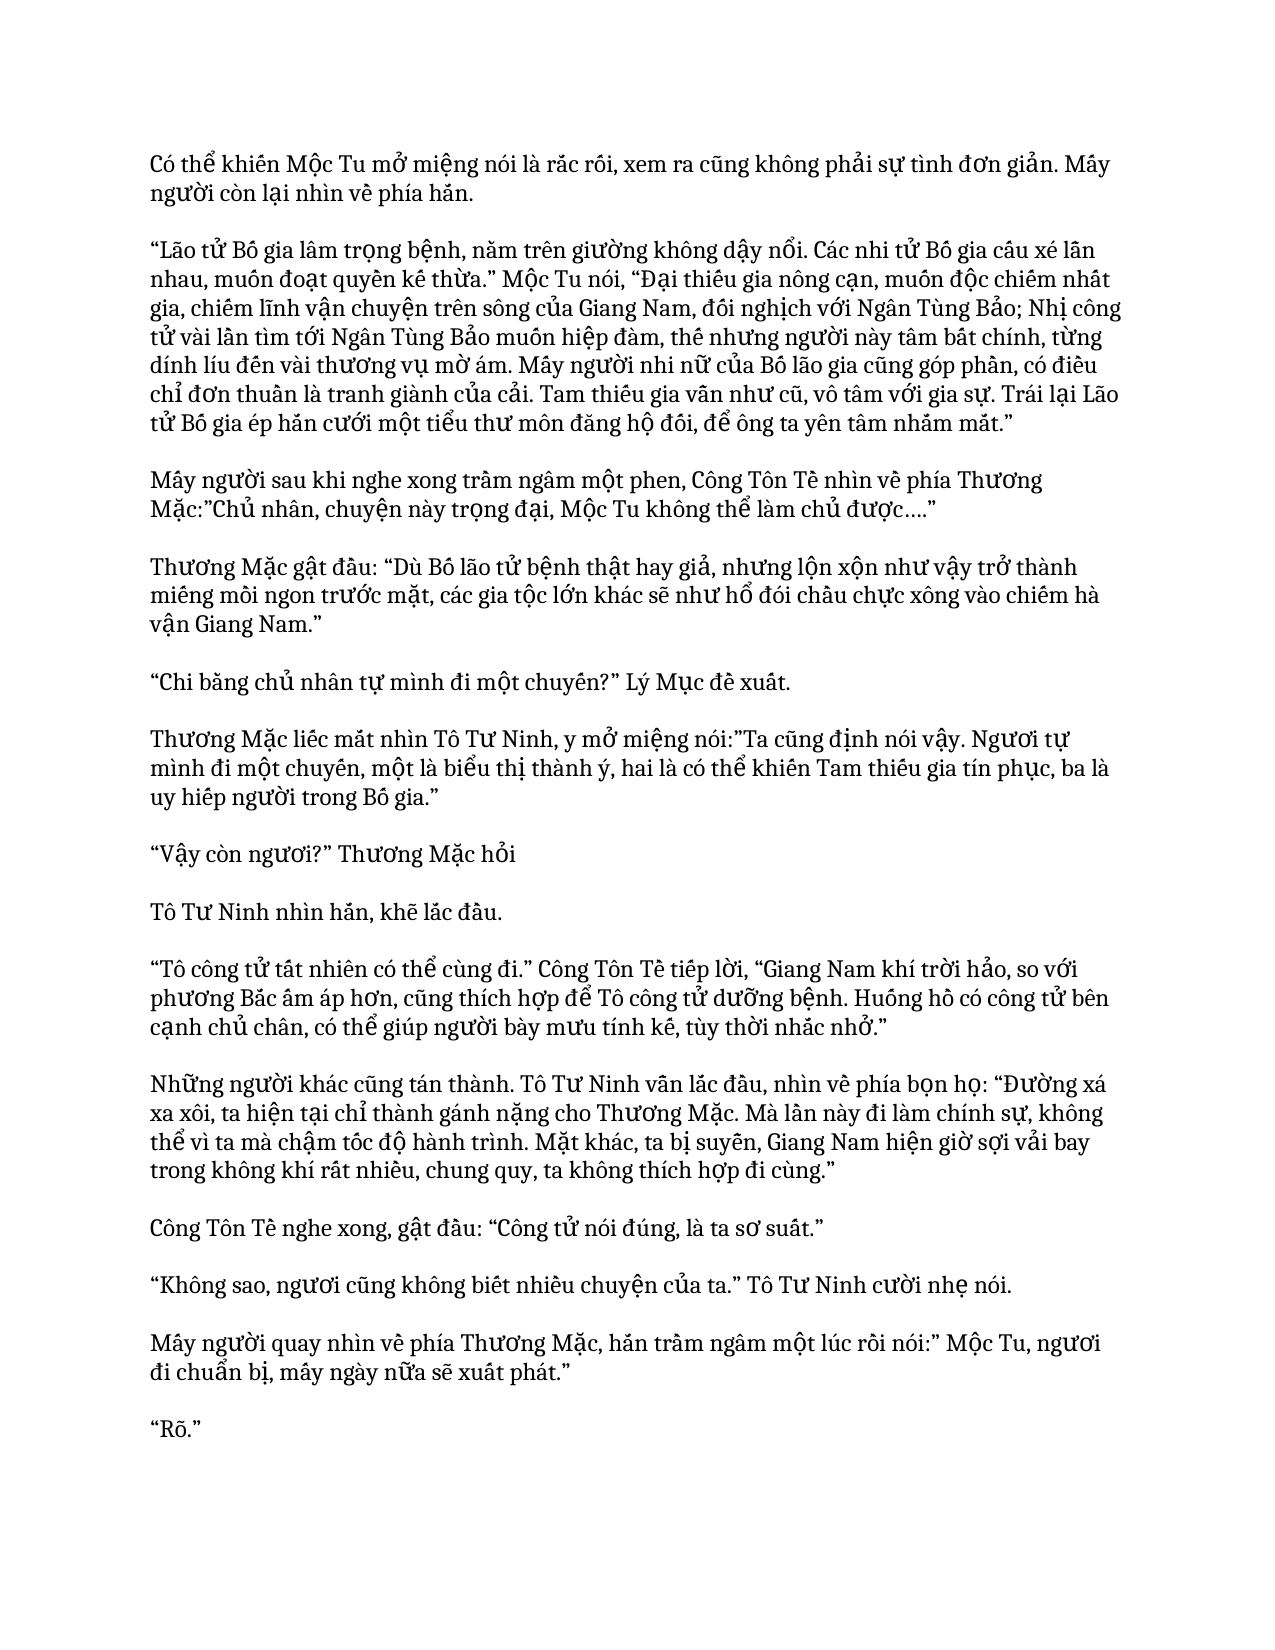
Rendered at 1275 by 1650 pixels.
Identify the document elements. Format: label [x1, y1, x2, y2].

text [150, 150, 1125, 1472]
